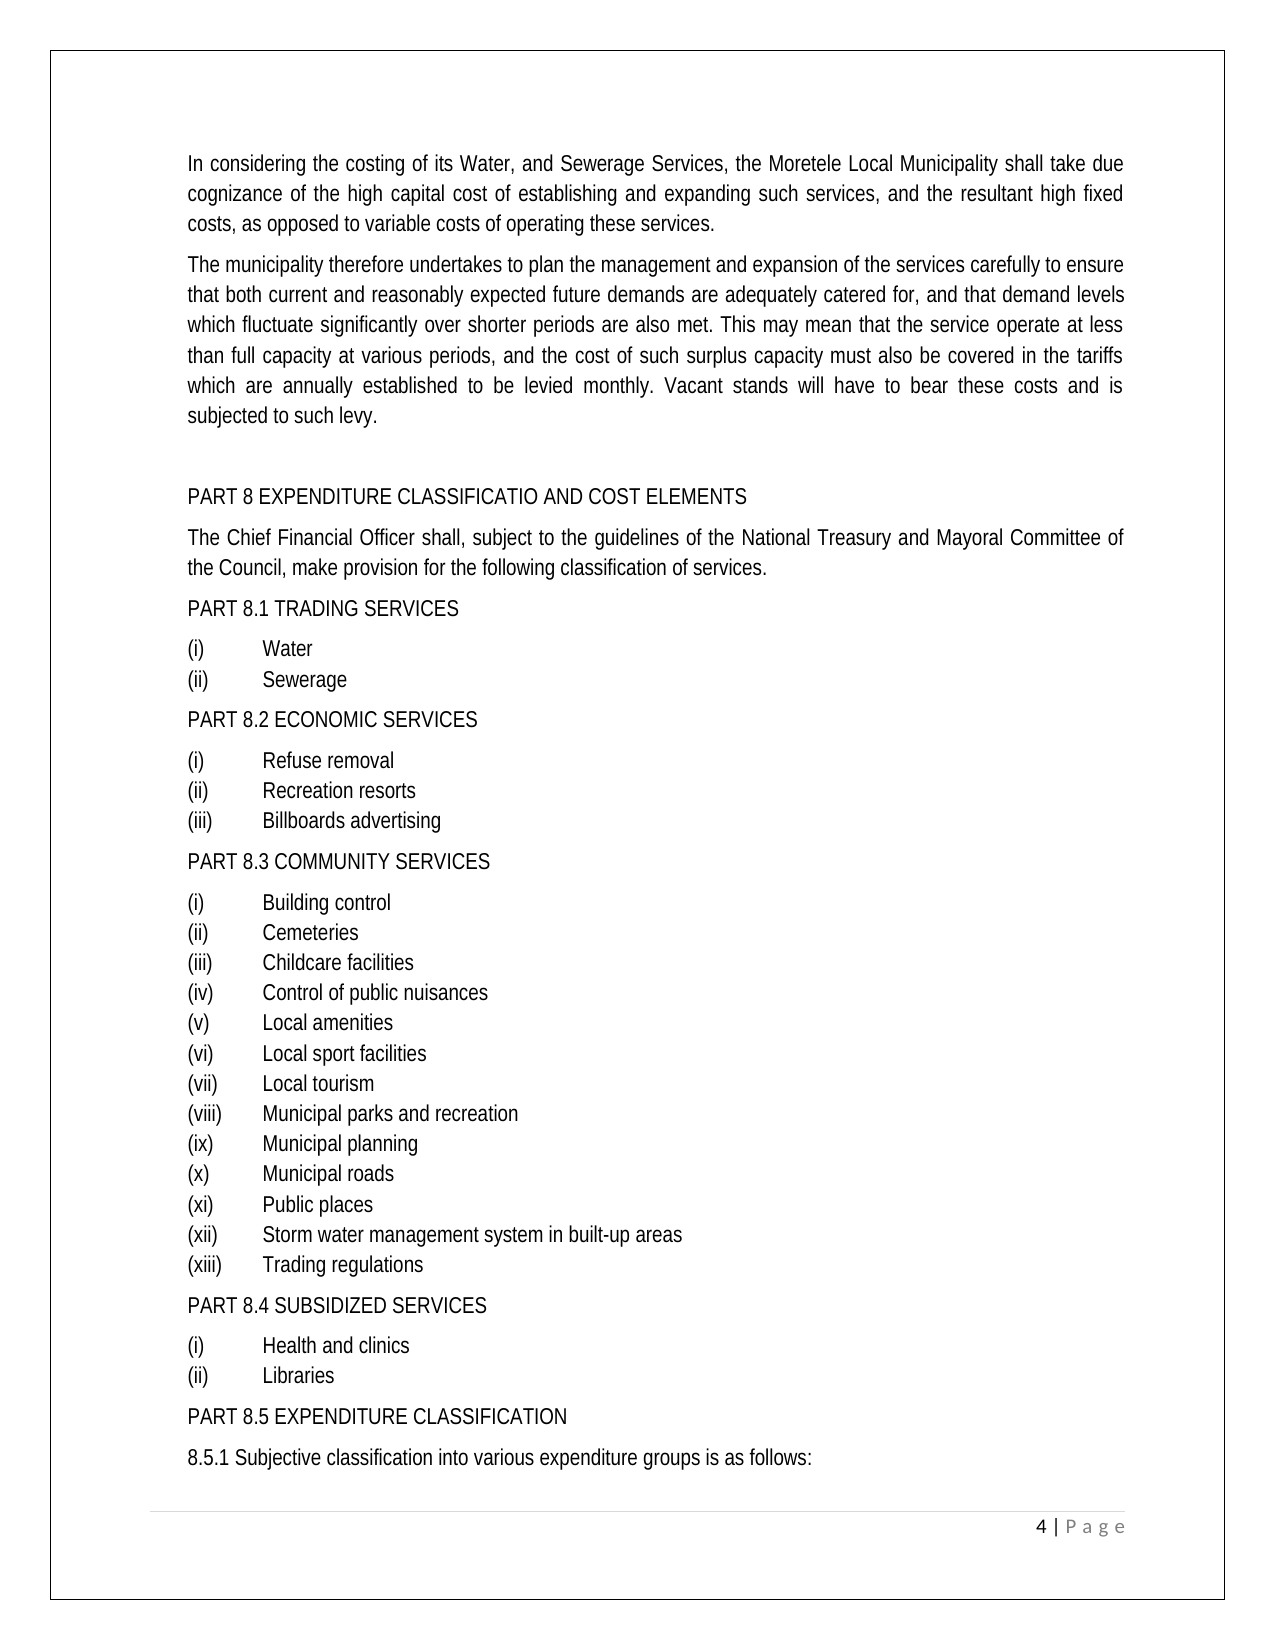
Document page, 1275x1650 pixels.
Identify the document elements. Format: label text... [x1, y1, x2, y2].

text PART 8.4 SUBSIDIZED SERVICES [187, 1292, 1125, 1318]
list Storm water management system in built-up areas [187, 1221, 1125, 1247]
text The Chief Financial Officer shall, subject to the guidelines of the National Treasury and Mayoral Committee of the Council, make provision for the following classification of services. [187, 524, 1125, 581]
text 8.5.1 Subjective classification into various expenditure groups is as follows: [187, 1444, 1125, 1470]
list Municipal planning [187, 1130, 1125, 1157]
list Public places [187, 1191, 1125, 1217]
list Refuse removal [187, 747, 1125, 773]
list Municipal roads [187, 1160, 1125, 1187]
list Childcare facilities [187, 949, 1125, 975]
list Billboards advertising [187, 807, 1125, 834]
list Local tourism [187, 1070, 1125, 1096]
list Building control [187, 888, 1125, 915]
list Municipal parks and recreation [187, 1100, 1125, 1126]
list Control of public nuisances [187, 979, 1125, 1006]
list Libraries [187, 1362, 1125, 1389]
list Local sport facilities [187, 1039, 1125, 1066]
text PART 8 EXPENDITURE CLASSIFICATIO AND COST ELEMENTS [187, 483, 1125, 510]
list Health and clinics [187, 1332, 1125, 1359]
list Recreation resorts [187, 777, 1125, 803]
list Trading regulations [187, 1251, 1125, 1277]
list Water [187, 635, 1125, 662]
text PART 8.1 TRADING SERVICES [187, 595, 1125, 621]
text PART 8.2 ECONOMIC SERVICES [187, 706, 1125, 733]
list Local amenities [187, 1009, 1125, 1036]
list Cemeteries [187, 919, 1125, 945]
text PART 8.5 EXPENDITURE CLASSIFICATION [187, 1403, 1125, 1429]
text In considering the costing of its Water, and Sewerage Services, the Moretele Local Municipality shall take due cognizance of the high capital cost of establishing and expanding such services, and the resultant high fixed costs, as opposed to variable costs of operating these services. [187, 150, 1125, 237]
text PART 8.3 COMMUNITY SERVICES [187, 848, 1125, 874]
text The municipality therefore undertakes to plan the management and expansion of the services carefully to ensure that both current and reasonably expected future demands are adequately catered for, and that demand levels which fluctuate significantly over shorter periods are also met. This may mean that the service operate at less than full capacity at various periods, and the cost of such surplus capacity must also be covered in the tariffs which are annually established to be levied monthly. Vacant stands will have to bear these costs and is subjected to such levy. [187, 251, 1125, 428]
list Sewerage [187, 666, 1125, 692]
